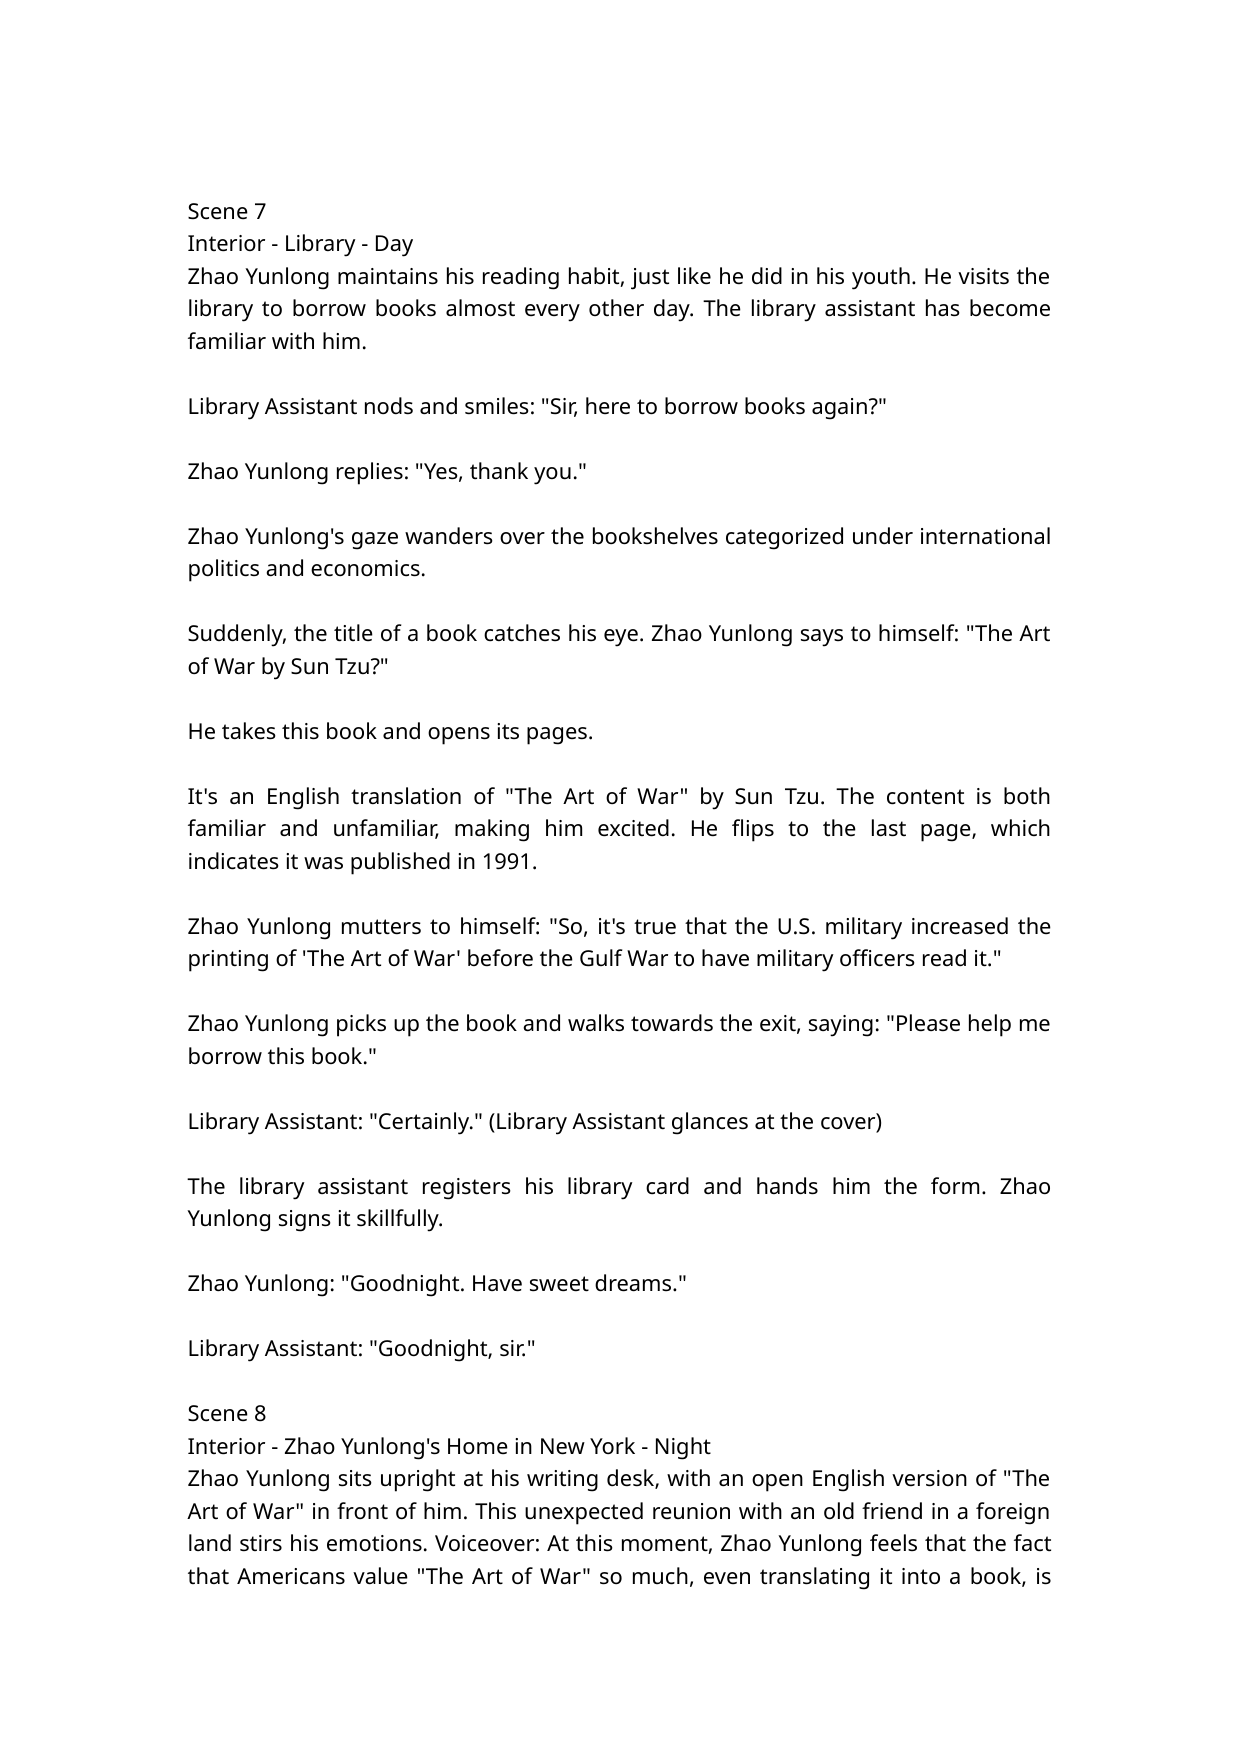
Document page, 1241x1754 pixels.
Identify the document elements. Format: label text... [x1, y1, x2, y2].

text Library Assistant: "Certainly." (Library Assistant glances at the cover) [187, 1104, 1053, 1137]
text Zhao Yunlong replies: "Yes, thank you." [187, 454, 1053, 487]
text Zhao Yunlong's gaze wanders over the bookshelves categorized under international politics and economics. [187, 519, 1053, 584]
text Interior - Zhao Yunlong's Home in New York - Night [187, 1429, 1053, 1462]
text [187, 1462, 1053, 1592]
text Suddenly, the title of a book catches his eye. Zhao Yunlong says to himself: "The Art of War by Sun Tzu?" [187, 617, 1053, 682]
text Zhao Yunlong mutters to himself: "So, it's true that the U.S. military increased the printing of 'The Art of War' before the Gulf War to have military officers read it." [187, 909, 1053, 974]
text Zhao Yunlong picks up the book and walks towards the exit, saying: "Please help me borrow this book." [187, 1007, 1053, 1072]
text It's an English translation of "The Art of War" by Sun Tzu. The content is both familiar and unfamiliar, making him excited. He flips to the last page, which indicates it was published in 1991. [187, 779, 1053, 877]
text He takes this book and opens its pages. [187, 714, 1053, 747]
text Library Assistant: "Goodnight, sir." [187, 1332, 1053, 1364]
text Zhao Yunlong: "Goodnight. Have sweet dreams." [187, 1267, 1053, 1299]
text Zhao Yunlong maintains his reading habit, just like he did in his youth. He visits the library to borrow books almost every other day. The library assistant has become familiar with him. [187, 259, 1053, 357]
text The library assistant registers his library card and hands him the form. Zhao Yunlong signs it skillfully. [187, 1169, 1053, 1234]
text Scene 7 [187, 194, 1053, 227]
text Scene 8 [187, 1397, 1053, 1429]
text Library Assistant nods and smiles: "Sir, here to borrow books again?" [187, 389, 1053, 422]
text Interior - Library - Day [187, 227, 1053, 259]
